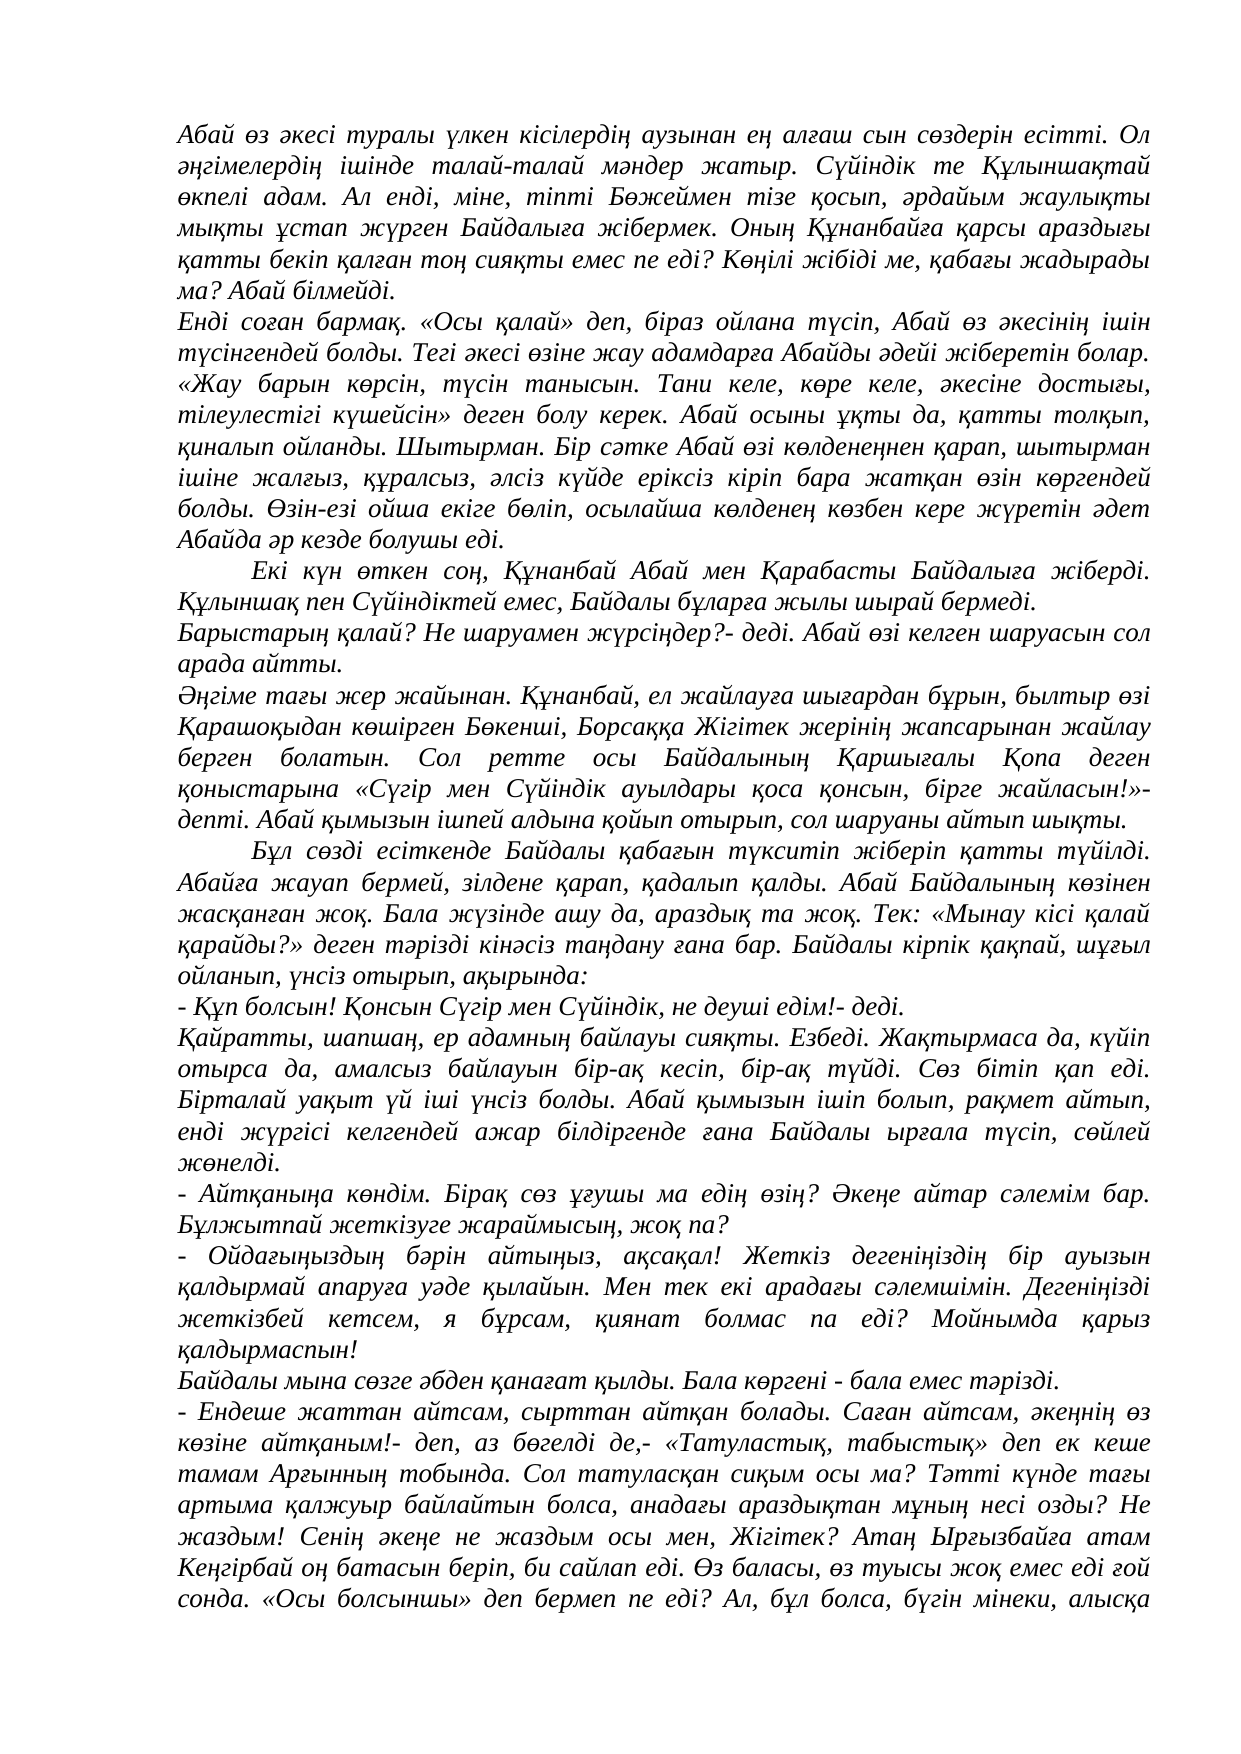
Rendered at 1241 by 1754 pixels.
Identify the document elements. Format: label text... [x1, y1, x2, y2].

text Бұл сөзді есіткенде Байдалы қабағын түкситіп жіберіп қатты түйілді. Абайға жауап бермей, зілдене қарап, қадалып қалды. Абай Байдалының көзінен жасқанған жоқ. Бала жүзінде ашу да, араздық та жоқ. Тек: «Мынау кісі қалай қарайды?» деген тәрізді кінәсіз таңдану ғана бар. Байдалы кірпік қақпай, шұғыл ойланып, үнсіз отырып, ақырында: [177, 834, 1152, 990]
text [177, 118, 1152, 305]
text Қайратты, шапшаң, ер адамның байлауы сияқты. Езбеді. Жақтырмаса да, күйіп отырса да, амалсыз байлауын бір-ақ кесіп, бір-ақ түйді. Сөз бітіп қап еді. Бірталай уақыт үй іші үнсіз болды. Абай қымызын ішіп болып, рақмет айтып, енді жүргісі келгендей ажар білдіргенде ғана Байдалы ырғала түсіп, сөйлей жөнелді. [177, 1021, 1152, 1177]
text - Құп болсын! Қонсын Сүгір мен Сүйіндік, не деуші едім!- деді. [177, 990, 1152, 1021]
text Екі күн өткен соң, Құнанбай Абай мен Қарабасты Байдалыға жіберді. Құлыншақ пен Сүйіндіктей емес, Байдалы бұларға жылы шырай бермеді. [177, 554, 1152, 616]
text - Айтқаныңа көндім. Бірақ сөз ұғушы ма едің өзің? Әкеңе айтар сәлемім бар. Бұлжытпай жеткізуге жараймысың, жоқ па? [177, 1177, 1152, 1239]
text Әңгіме тағы жер жайынан. Құнанбай, ел жайлауға шығардан бұрын, былтыр өзі Қарашоқыдан көшірген Бөкенші, Борсаққа Жігітек жерінің жапсарынан жайлау берген болатын. Сол ретте осы Байдалының Қаршығалы Қопа деген қоныстарына «Сүгір мен Сүйіндік ауылдары қоса қонсын, бірге жайласын!»- депті. Абай қымызын ішпей алдына қойып отырып, сол шаруаны айтып шықты. [177, 679, 1152, 834]
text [177, 1395, 1152, 1613]
text Байдалы мына сөзге әбден қанағат қылды. Бала көргені - бала емес тәрізді. [177, 1364, 1152, 1395]
text - Ойдағыңыздың бәрін айтыңыз, ақсақал! Жеткіз дегеніңіздің бір ауызын қалдырмай апаруға уәде қылайын. Мен тек екі арадағы сәлемшімін. Дегеніңізді жеткізбей кетсем, я бұрсам, қиянат болмас па еді? Мойнымда қарыз қалдырмаспын! [177, 1239, 1152, 1364]
text Барыстарың қалай? Не шаруамен жүрсіңдер?- деді. Абай өзі келген шаруасын сол арада айтты. [177, 616, 1152, 679]
text Енді соған бармақ. «Осы қалай» деп, біраз ойлана түсіп, Абай өз әкесінің ішін түсінгендей болды. Тегі әкесі өзіне жау адамдарға Абайды әдейі жіберетін болар. «Жау барын көрсін, түсін танысын. Тани келе, көре келе, әкесіне достығы, тілеулестігі күшейсін» деген болу керек. Абай осыны ұқты да, қатты толқып, қиналып ойланды. Шытырман. Бір сәтке Абай өзі көлденеңнен қарап, шытырман ішіне жалғыз, құралсыз, әлсіз күйде еріксіз кіріп бара жатқан өзін көргендей болды. Өзін-езі ойша екіге бөліп, осылайша көлденең көзбен кере жүретін әдет Абайда әр кезде болушы еді. [177, 305, 1152, 554]
